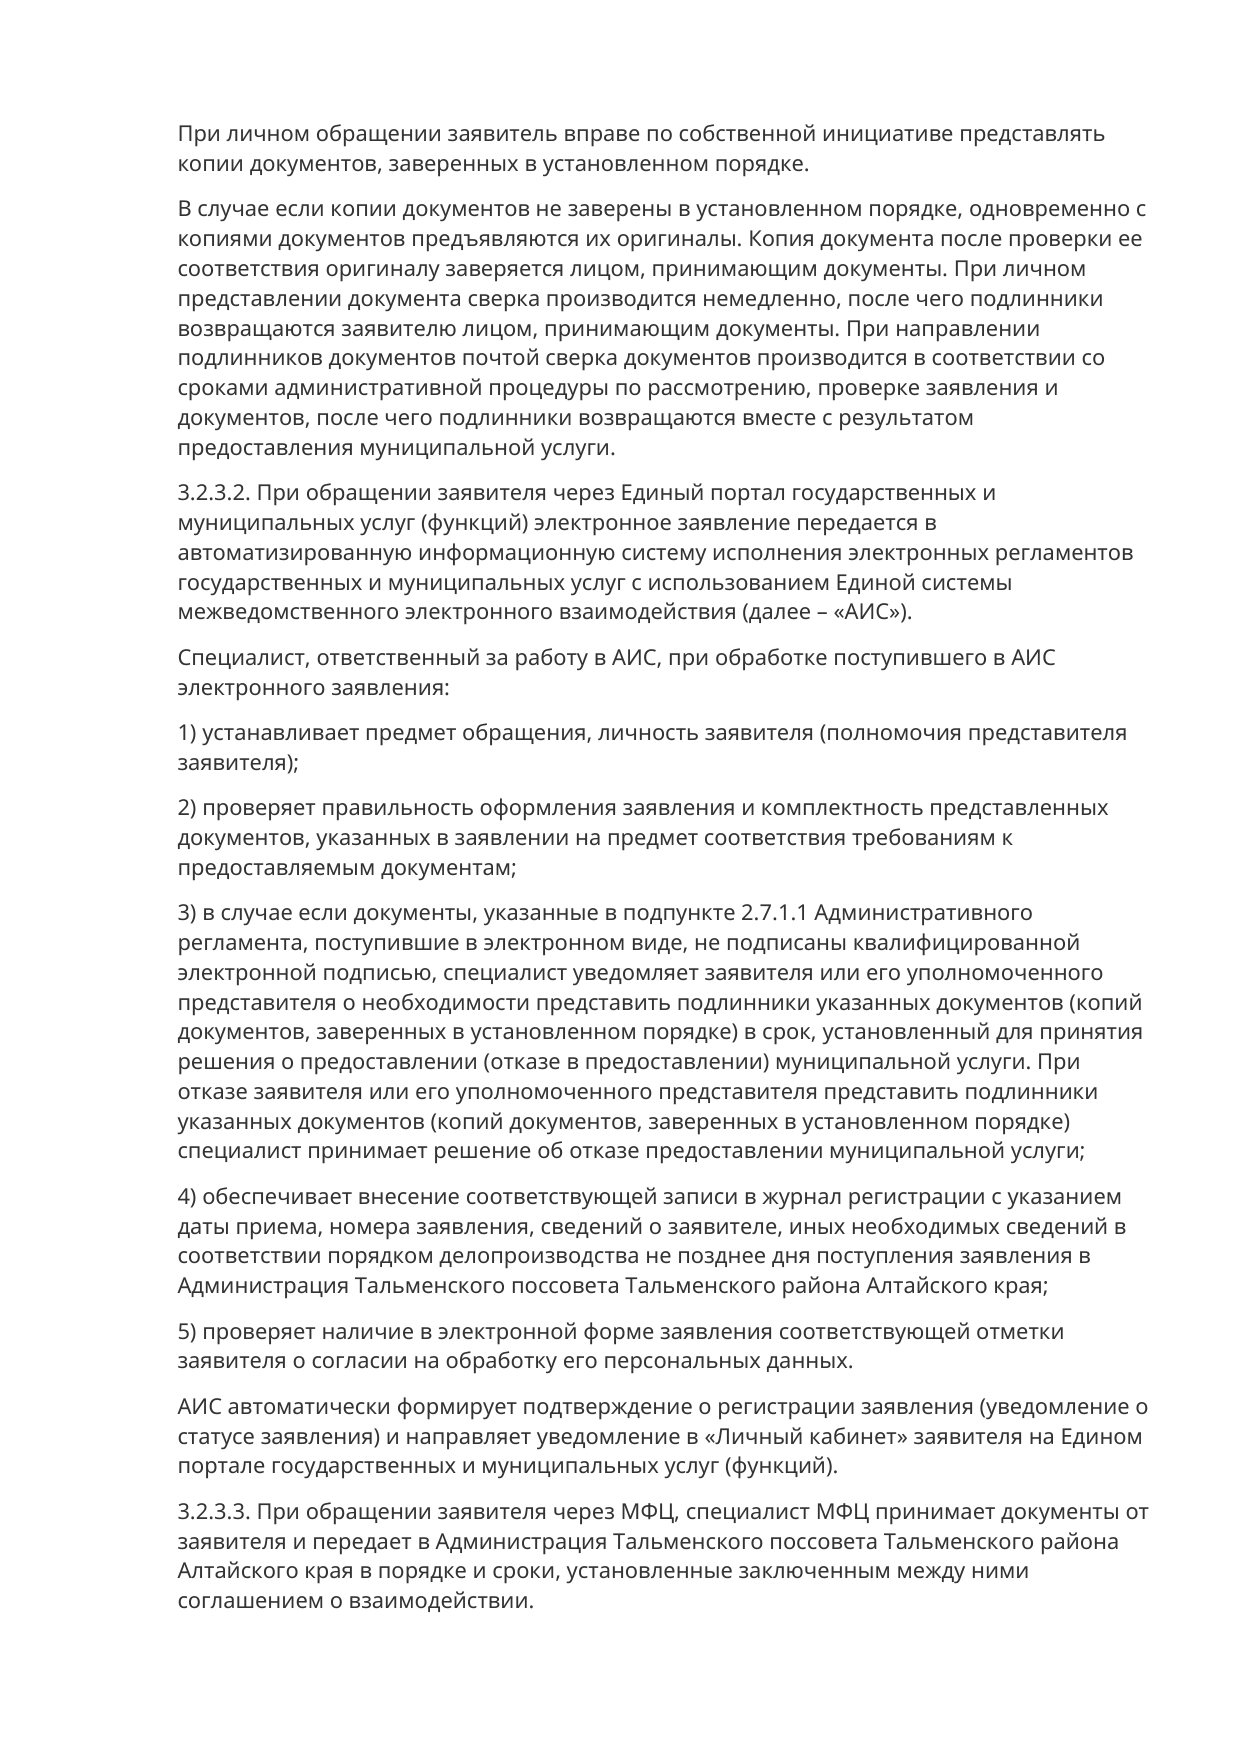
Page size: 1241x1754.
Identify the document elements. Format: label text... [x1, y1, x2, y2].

text 3) в случае если документы, указанные в подпункте 2.7.1.1 Административного регламента, поступившие в электронном виде, не подписаны квалифицированной электронной подписью, специалист уведомляет заявителя или его уполномоченного представителя о необходимости представить подлинники указанных документов (копий документов, заверенных в установленном порядке) в срок, установленный для принятия решения о предоставлении (отказе в предоставлении) муниципальной услуги. При отказе заявителя или его уполномоченного представителя представить подлинники указанных документов (копий документов, заверенных в установленном порядке) специалист принимает решение об отказе предоставлении муниципальной услуги; [177, 897, 1152, 1165]
text В случае если копии документов не заверены в установленном порядке, одновременно с копиями документов предъявляются их оригиналы. Копия документа после проверки ее соответствия оригиналу заверяется лицом, принимающим документы. При личном представлении документа сверка производится немедленно, после чего подлинники возвращаются заявителю лицом, принимающим документы. При направлении подлинников документов почтой сверка документов производится в соответствии со сроками административной процедуры по рассмотрению, проверке заявления и документов, после чего подлинники возвращаются вместе с результатом предоставления муниципальной услуги. [177, 193, 1152, 461]
text 3.2.3.2. При обращении заявителя через Единый портал государственных и муниципальных услуг (функций) электронное заявление передается в автоматизированную информационную систему исполнения электронных регламентов государственных и муниципальных услуг с использованием Единой системы межведомственного электронного взаимодействия (далее – «АИС»). [177, 477, 1152, 626]
text АИС автоматически формирует подтверждение о регистрации заявления (уведомление о статусе заявления) и направляет уведомление в «Личный кабинет» заявителя на Едином портале государственных и муниципальных услуг (функций). [177, 1391, 1152, 1480]
text 3.2.3.3. При обращении заявителя через МФЦ, специалист МФЦ принимает документы от заявителя и передает в Администрация Тальменского поссовета Тальменского района Алтайского края в порядке и сроки, установленные заключенным между ними соглашением о взаимодействии. [177, 1496, 1152, 1615]
text 1) устанавливает предмет обращения, личность заявителя (полномочия представителя заявителя); [177, 717, 1152, 776]
text 2) проверяет правильность оформления заявления и комплектность представленных документов, указанных в заявлении на предмет соответствия требованиям к предоставляемым документам; [177, 792, 1152, 881]
text Специалист, ответственный за работу в АИС, при обработке поступившего в АИС электронного заявления: [177, 642, 1152, 701]
text При личном обращении заявитель вправе по собственной инициативе представлять копии документов, заверенных в установленном порядке. [177, 118, 1152, 178]
text 5) проверяет наличие в электронной форме заявления соответствующей отметки заявителя о согласии на обработку его персональных данных. [177, 1316, 1152, 1375]
text 4) обеспечивает внесение соответствующей записи в журнал регистрации с указанием даты приема, номера заявления, сведений о заявителе, иных необходимых сведений в соответствии порядком делопроизводства не позднее дня поступления заявления в Администрация Тальменского поссовета Тальменского района Алтайского края; [177, 1181, 1152, 1300]
